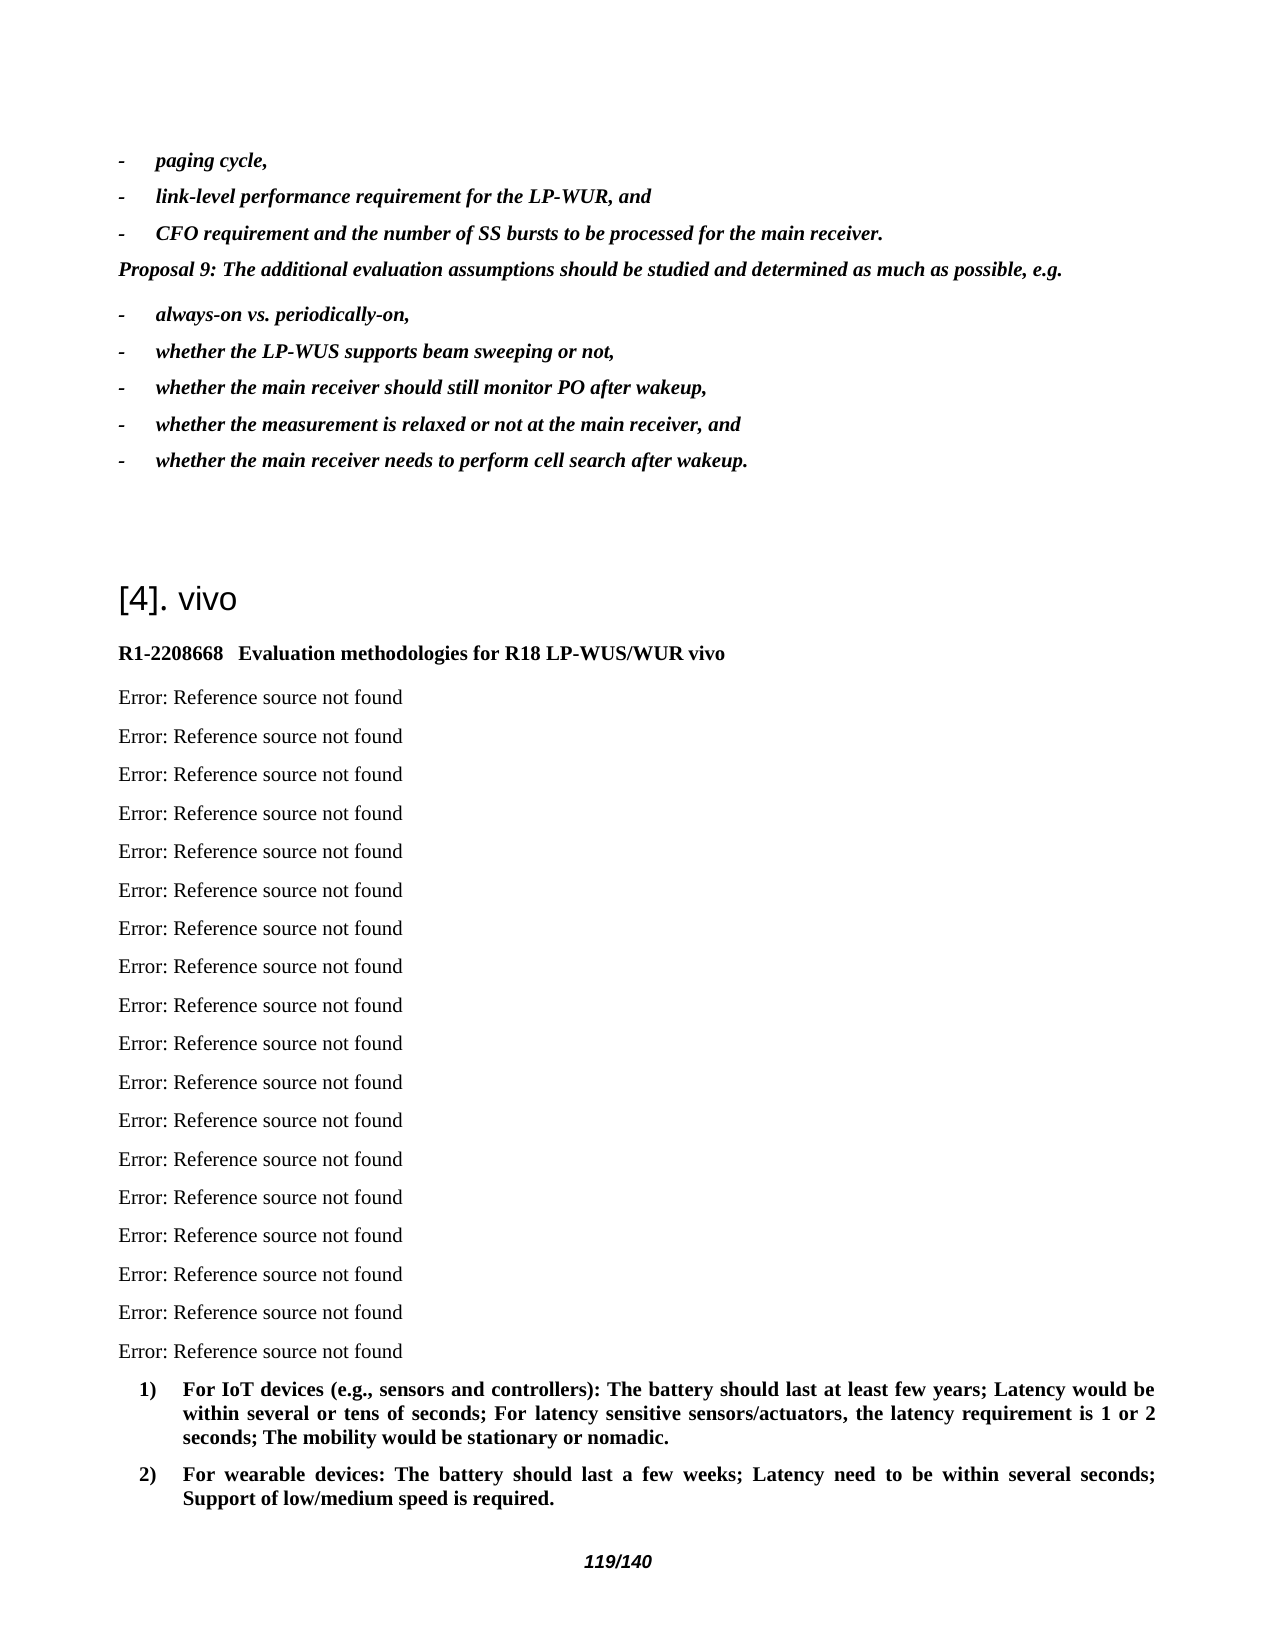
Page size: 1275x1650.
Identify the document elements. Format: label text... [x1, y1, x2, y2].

list CFO requirement and the number of SS bursts to be processed for the main receiver. [118, 221, 1157, 245]
list always-on vs. periodically-on, [118, 302, 1157, 326]
list whether the main receiver needs to perform cell search after wakeup. [118, 448, 1157, 472]
text Proposal 9: The additional evaluation assumptions should be studied and determined as much as possible, e.g. [118, 257, 1157, 281]
text R1-2208668 Evaluation methodologies for R18 LP-WUS/WUR vivo [118, 641, 1157, 665]
list link-level performance requirement for the LP-WUR, and [118, 184, 1157, 208]
list For wearable devices: The battery should last a few weeks; Latency need to be within several seconds; Support of low/medium speed is required. [139, 1462, 1157, 1510]
list paging cycle, [118, 148, 1157, 172]
list whether the measurement is relaxed or not at the main receiver, and [118, 412, 1157, 436]
list whether the LP-WUS supports beam sweeping or not, [118, 339, 1157, 363]
list whether the main receiver should still monitor PO after wakeup, [118, 375, 1157, 399]
subtitle vivo [118, 574, 1157, 620]
list For IoT devices (e.g., sensors and controllers): The battery should last at least few years; Latency would be within several or tens of seconds; For latency sensitive sensors/actuators, the latency requirement is 1 or 2 seconds; The mobility would be stationary or nomadic. [139, 1377, 1157, 1449]
